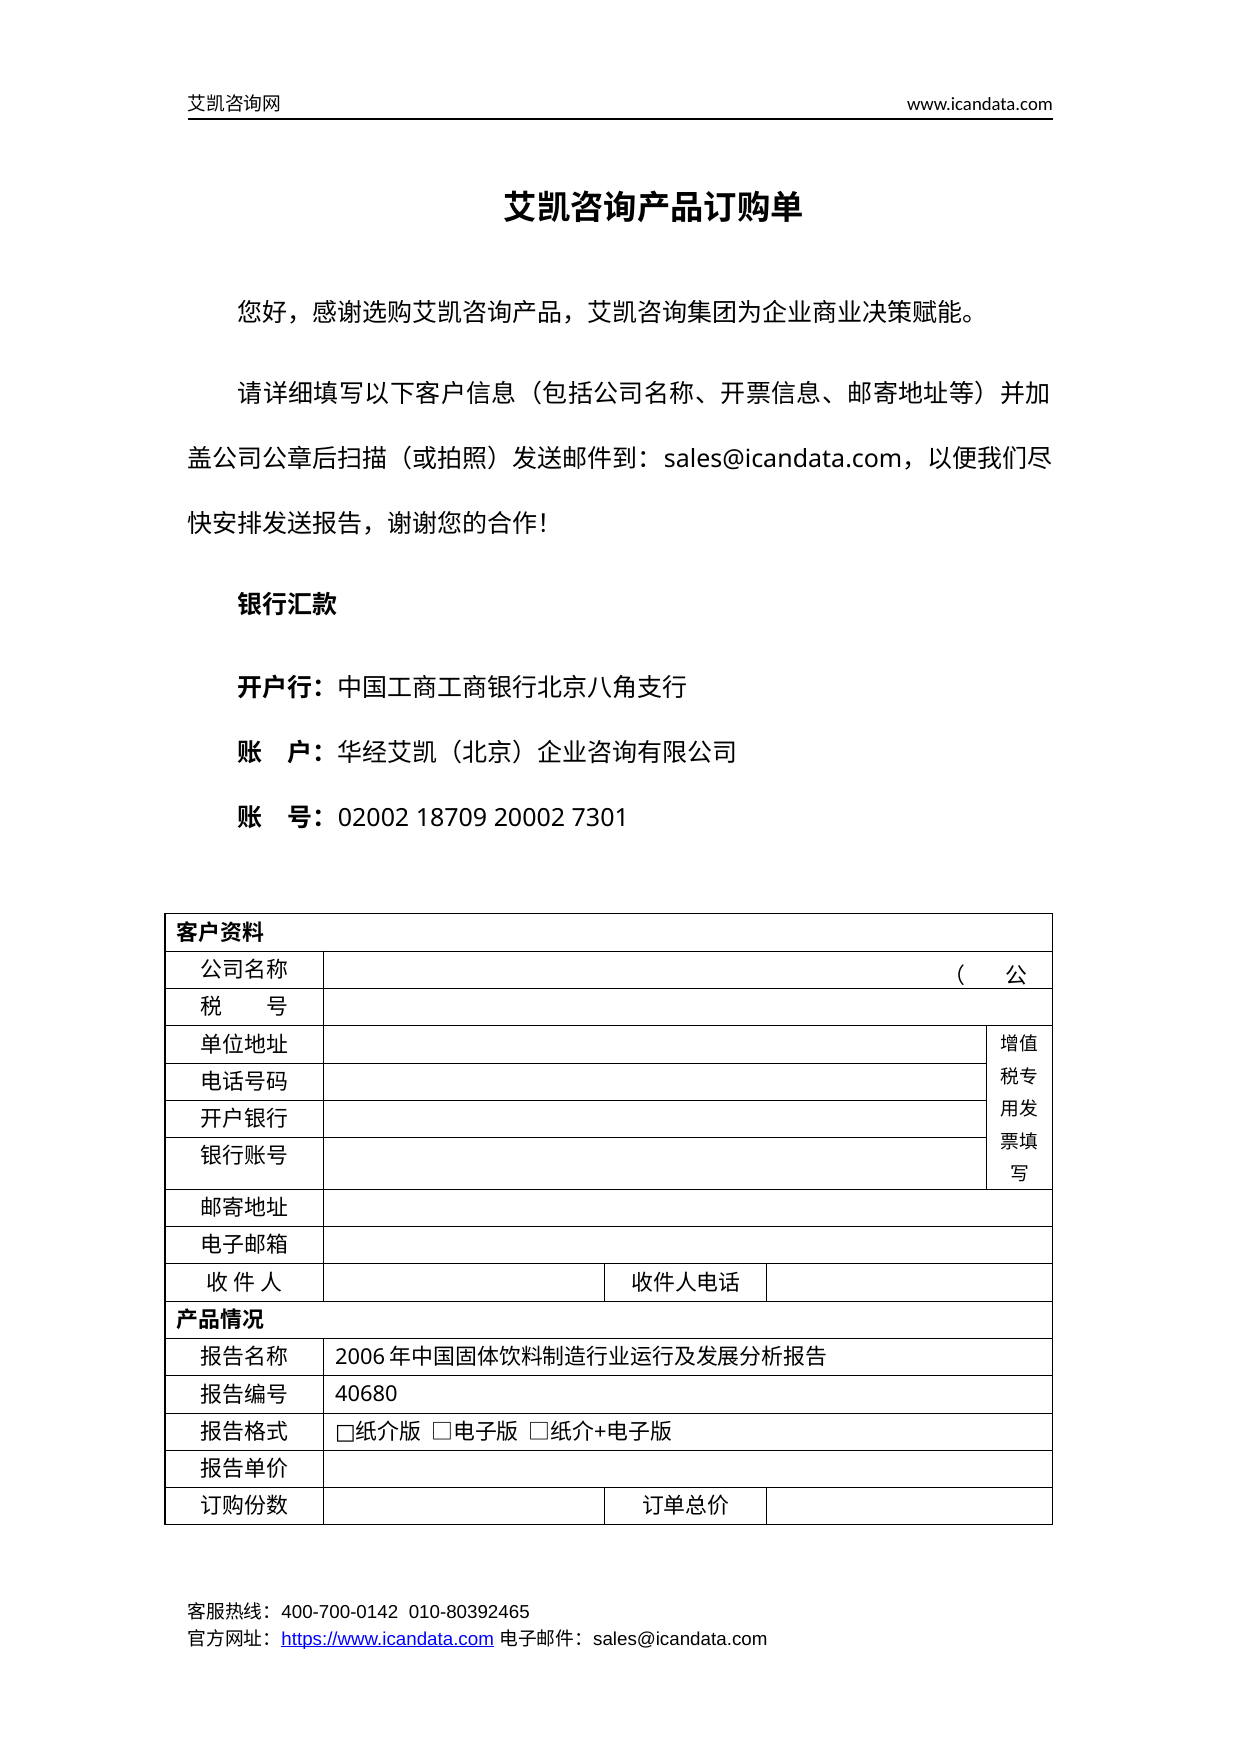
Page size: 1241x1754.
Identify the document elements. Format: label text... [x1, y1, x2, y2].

table_cell 增值税专用发票填写 [987, 1026, 1052, 1189]
table_cell [324, 1101, 986, 1137]
table_cell □纸介版 □电子版 □纸介+电子版 [324, 1414, 1052, 1450]
table_cell [324, 989, 1052, 1025]
table_cell [324, 952, 1052, 988]
table_cell 2006年中国固体饮料制造行业运行及发展分析报告 [324, 1339, 1052, 1375]
table_cell 报告编号 [166, 1376, 323, 1412]
table_cell 收件人电话 [605, 1264, 766, 1301]
table_cell 公司名称 [166, 952, 323, 988]
table_cell 40680 [324, 1376, 1052, 1412]
table_cell [324, 1227, 1052, 1263]
text 开户行：中国工商工商银行北京八角支行 [187, 653, 1053, 718]
table_cell [324, 1451, 1052, 1487]
table_cell [324, 1264, 604, 1301]
table_cell 电话号码 [166, 1064, 323, 1100]
table_cell 电子邮箱 [166, 1227, 323, 1263]
table_cell [324, 1138, 986, 1189]
text 艾凯咨询产品订购单 [187, 172, 1053, 237]
table_cell 报告单价 [166, 1451, 323, 1487]
table_cell 税 号 [166, 989, 323, 1025]
table_cell 产品情况 [166, 1302, 1052, 1338]
table_cell 报告格式 [166, 1414, 323, 1450]
text 账 号：02002 18709 20002 7301 [187, 783, 1053, 848]
table_cell 收 件 人 [166, 1264, 323, 1301]
text 账 户：华经艾凯（北京）企业咨询有限公司 [187, 718, 1053, 783]
table_header 客户资料 [166, 914, 1052, 951]
table_cell [767, 1488, 1052, 1524]
table_cell 订购份数 [166, 1488, 323, 1524]
text 银行汇款 [187, 570, 1053, 635]
text 您好，感谢选购艾凯咨询产品，艾凯咨询集团为企业商业决策赋能。 [187, 278, 1053, 343]
table_cell [324, 1190, 1052, 1226]
table_cell 开户银行 [166, 1101, 323, 1137]
table_cell 邮寄地址 [166, 1190, 323, 1226]
table_cell 订单总价 [605, 1488, 766, 1524]
table_cell [324, 1488, 604, 1524]
text 请详细填写以下客户信息（包括公司名称、开票信息、邮寄地址等）并加盖公司公章后扫描（或拍照）发送邮件到：sales@icandata.com，以便我们尽快安排发送报告，谢谢您的合作！ [187, 359, 1053, 554]
table_cell [324, 1026, 986, 1062]
table_cell 单位地址 [166, 1026, 323, 1062]
table_cell [767, 1264, 1052, 1301]
table_cell [324, 1064, 986, 1100]
table_cell 报告名称 [166, 1339, 323, 1375]
table_cell 银行账号 [166, 1138, 323, 1189]
